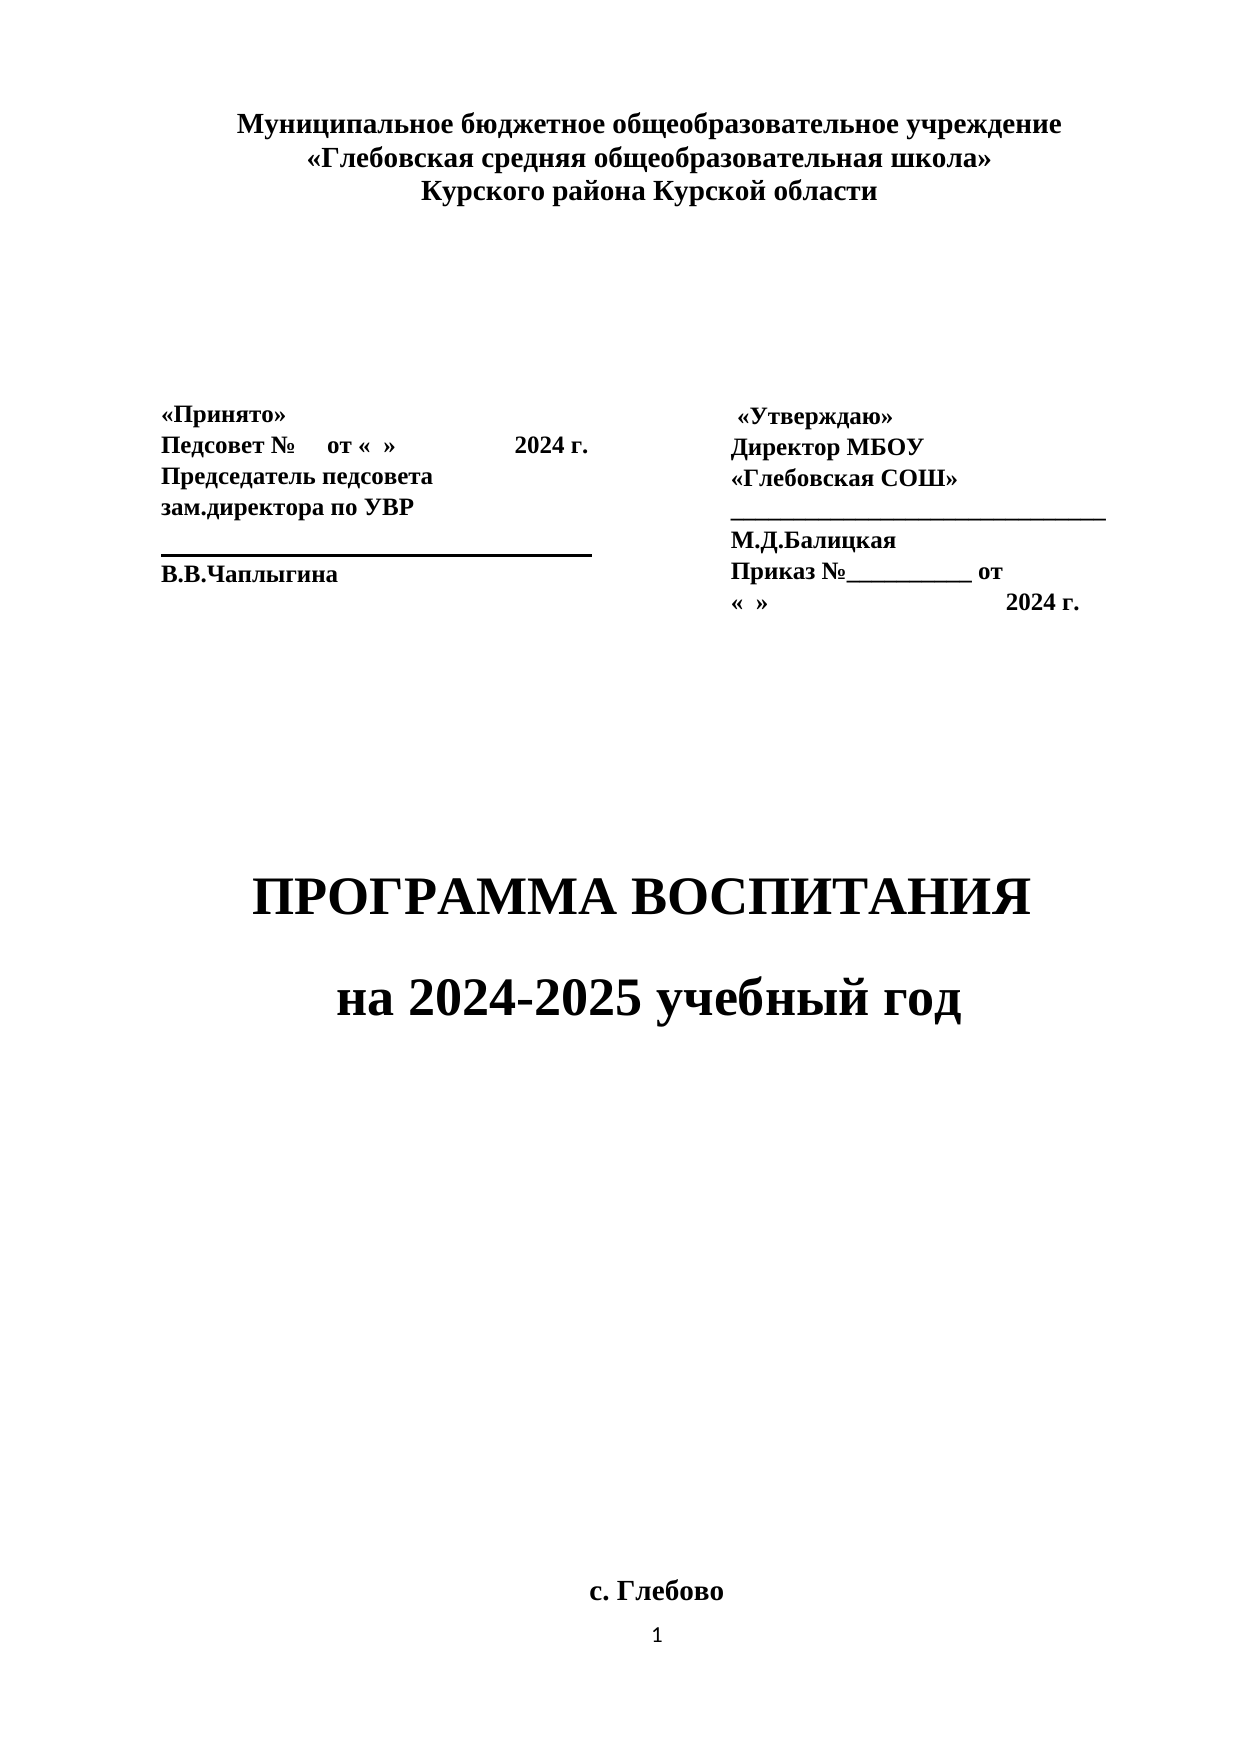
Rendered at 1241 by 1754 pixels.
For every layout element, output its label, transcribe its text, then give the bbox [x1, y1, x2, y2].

text с. Глебово [146, 1573, 1167, 1607]
text Муниципальное бюджетное общеобразовательное учреждение [146, 106, 1138, 140]
text Курского района Курской области [146, 173, 1138, 207]
text «Глебовская средняя общеобразовательная школа» [146, 140, 1138, 173]
text ПРОГРАММА ВОСПИТАНИЯ [131, 864, 1153, 927]
text на 2024-2025 учебный год [116, 965, 1153, 1027]
